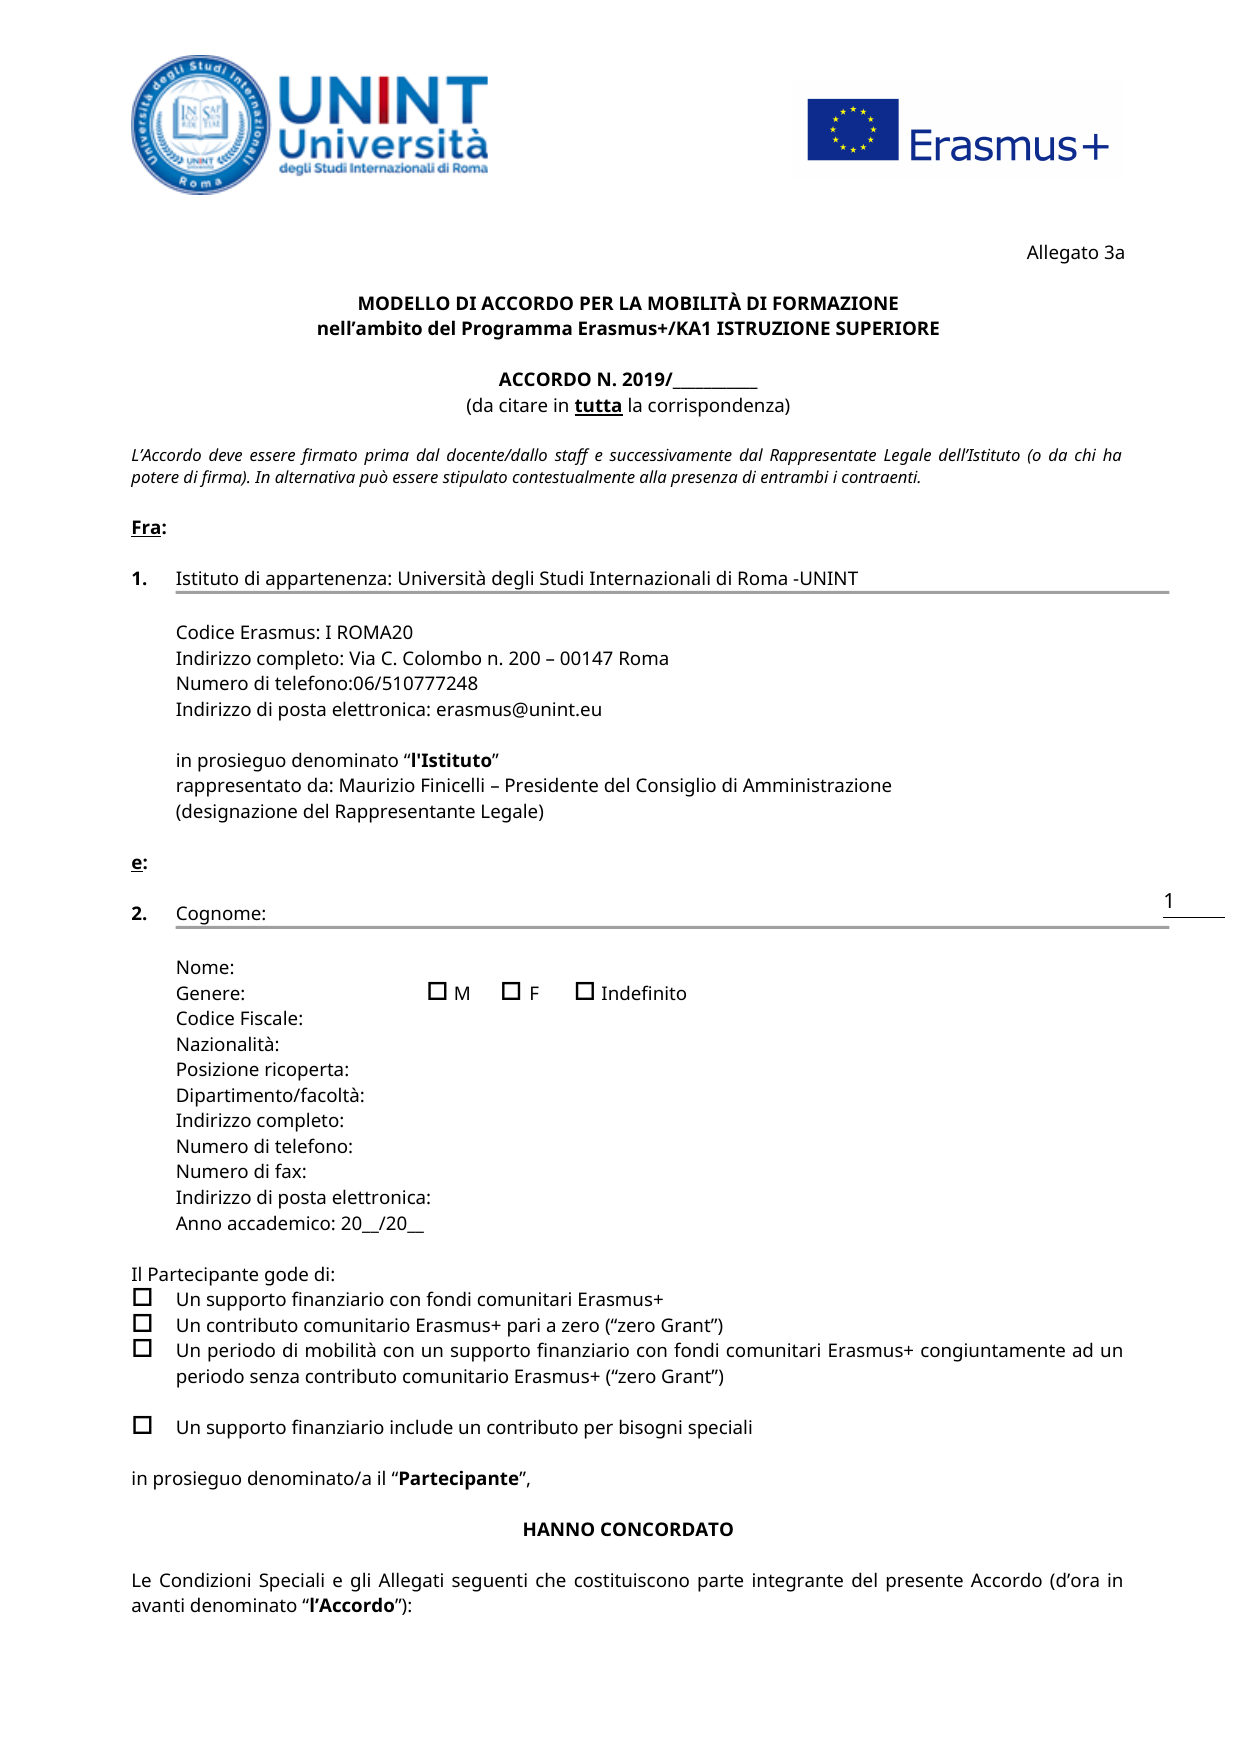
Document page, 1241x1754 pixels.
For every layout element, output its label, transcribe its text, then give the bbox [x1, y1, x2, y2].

picture [790, 81, 1125, 178]
text Il Partecipante gode di: [131, 1261, 1125, 1286]
text Posizione ricoperta: [176, 1057, 1125, 1082]
text Indirizzo di posta elettronica: erasmus@unint.eu [176, 696, 1125, 722]
text rappresentato da: Maurizio Finicelli – Presidente del Consiglio di Amministrazione [176, 773, 1125, 798]
text Numero di telefono:06/510777248 [176, 671, 1125, 696]
text Dipartimento/facoltà: [176, 1082, 1125, 1108]
text Anno accademico: 20__/20__ [176, 1210, 1125, 1235]
text HANNO CONCORDATO [131, 1516, 1125, 1542]
text (designazione del Rappresentante Legale) [176, 798, 1125, 824]
text ACCORDO N. 2019/___________ [131, 367, 1125, 392]
text Codice Erasmus: I ROMA20 [176, 619, 1125, 645]
text Codice Fiscale: [176, 1006, 1125, 1031]
text Un supporto finanziario con fondi comunitari Erasmus+ [131, 1286, 1125, 1312]
text Fra: [131, 514, 1125, 540]
text Allegato 3a [176, 239, 1125, 265]
text Un supporto finanziario include un contributo per bisogni speciali [131, 1414, 1125, 1439]
text in prosieguo denominato/a il “Partecipante”, [131, 1465, 1125, 1491]
text MODELLO DI ACCORDO PER LA MOBILITÀ DI FORMAZIONE [131, 290, 1125, 316]
text Un contributo comunitario Erasmus+ pari a zero (“zero Grant”) [131, 1312, 1125, 1337]
text in prosieguo denominato “l'Istituto” [176, 747, 1125, 773]
text Genere: M F Indefinito [131, 980, 1125, 1006]
text Un periodo di mobilità con un supporto finanziario con fondi comunitari Erasmus+ congiuntamente ad un periodo senza contributo comunitario Erasmus+ (“zero Grant”) [131, 1337, 1125, 1388]
list Cognome: [131, 900, 1125, 926]
text Indirizzo completo: [176, 1108, 1125, 1133]
text (da citare in tutta la corrispondenza) [131, 392, 1125, 418]
text Indirizzo di posta elettronica: [176, 1184, 1125, 1210]
text L’Accordo deve essere firmato prima dal docente/dallo staff e successivamente dal Rappresentate Legale dell’Istituto (o da chi ha potere di firma). In alternativa può essere stipulato contestualmente alla presenza di entrambi i contraenti. [131, 443, 1125, 489]
text Numero di fax: [176, 1159, 1125, 1184]
list Istituto di appartenenza: Università degli Studi Internazionali di Roma -UNINT [131, 565, 1125, 591]
text Nazionalità: [176, 1031, 1125, 1057]
text e: [131, 849, 1125, 875]
text Le Condizioni Speciali e gli Allegati seguenti che costituiscono parte integrante del presente Accordo (d’ora in avanti denominato “l’Accordo”): [131, 1567, 1125, 1618]
text Nome: [176, 954, 1125, 980]
text nell’ambito del Programma Erasmus+/KA1 ISTRUZIONE SUPERIORE [131, 316, 1125, 341]
text Numero di telefono: [176, 1133, 1125, 1159]
text Indirizzo completo: Via C. Colombo n. 200 – 00147 Roma [176, 645, 1125, 671]
picture [131, 55, 488, 195]
